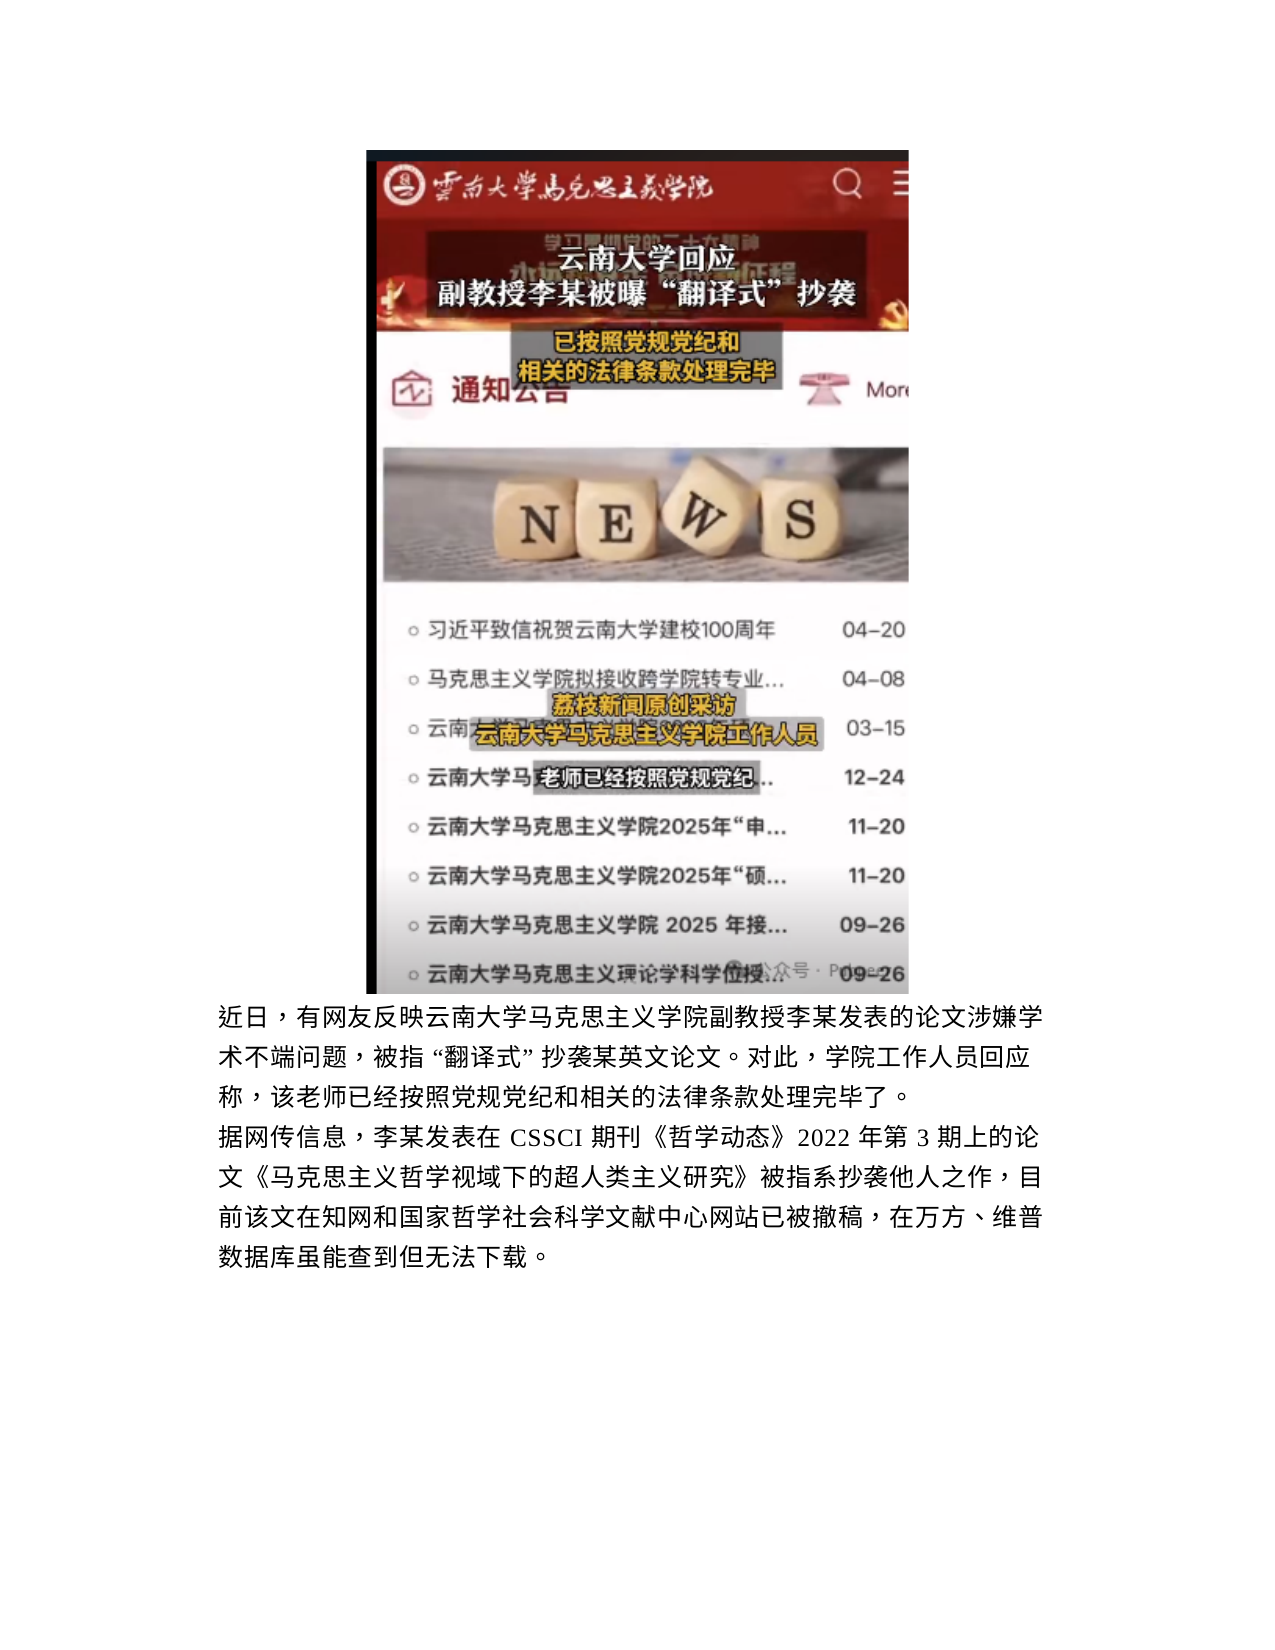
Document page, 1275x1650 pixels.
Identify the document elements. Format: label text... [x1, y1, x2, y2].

picture [366, 150, 909, 994]
text 近日，有网友反映云南大学马克思主义学院副教授李某发表的论文涉嫌学术不端问题，被指 “翻译式” 抄袭某英文论文。对此，学院工作人员回应称，该老师已经按照党规党纪和相关的法律条款处理完毕了。 [219, 994, 1056, 1114]
text 据网传信息，李某发表在 CSSCI 期刊《哲学动态》2022 年第 3 期上的论文《马克思主义哲学视域下的超人类主义研究》被指系抄袭他人之作，目前该文在知网和国家哲学社会科学文献中心网站已被撤稿，在万方、维普数据库虽能查到但无法下载。 [219, 1114, 1056, 1274]
